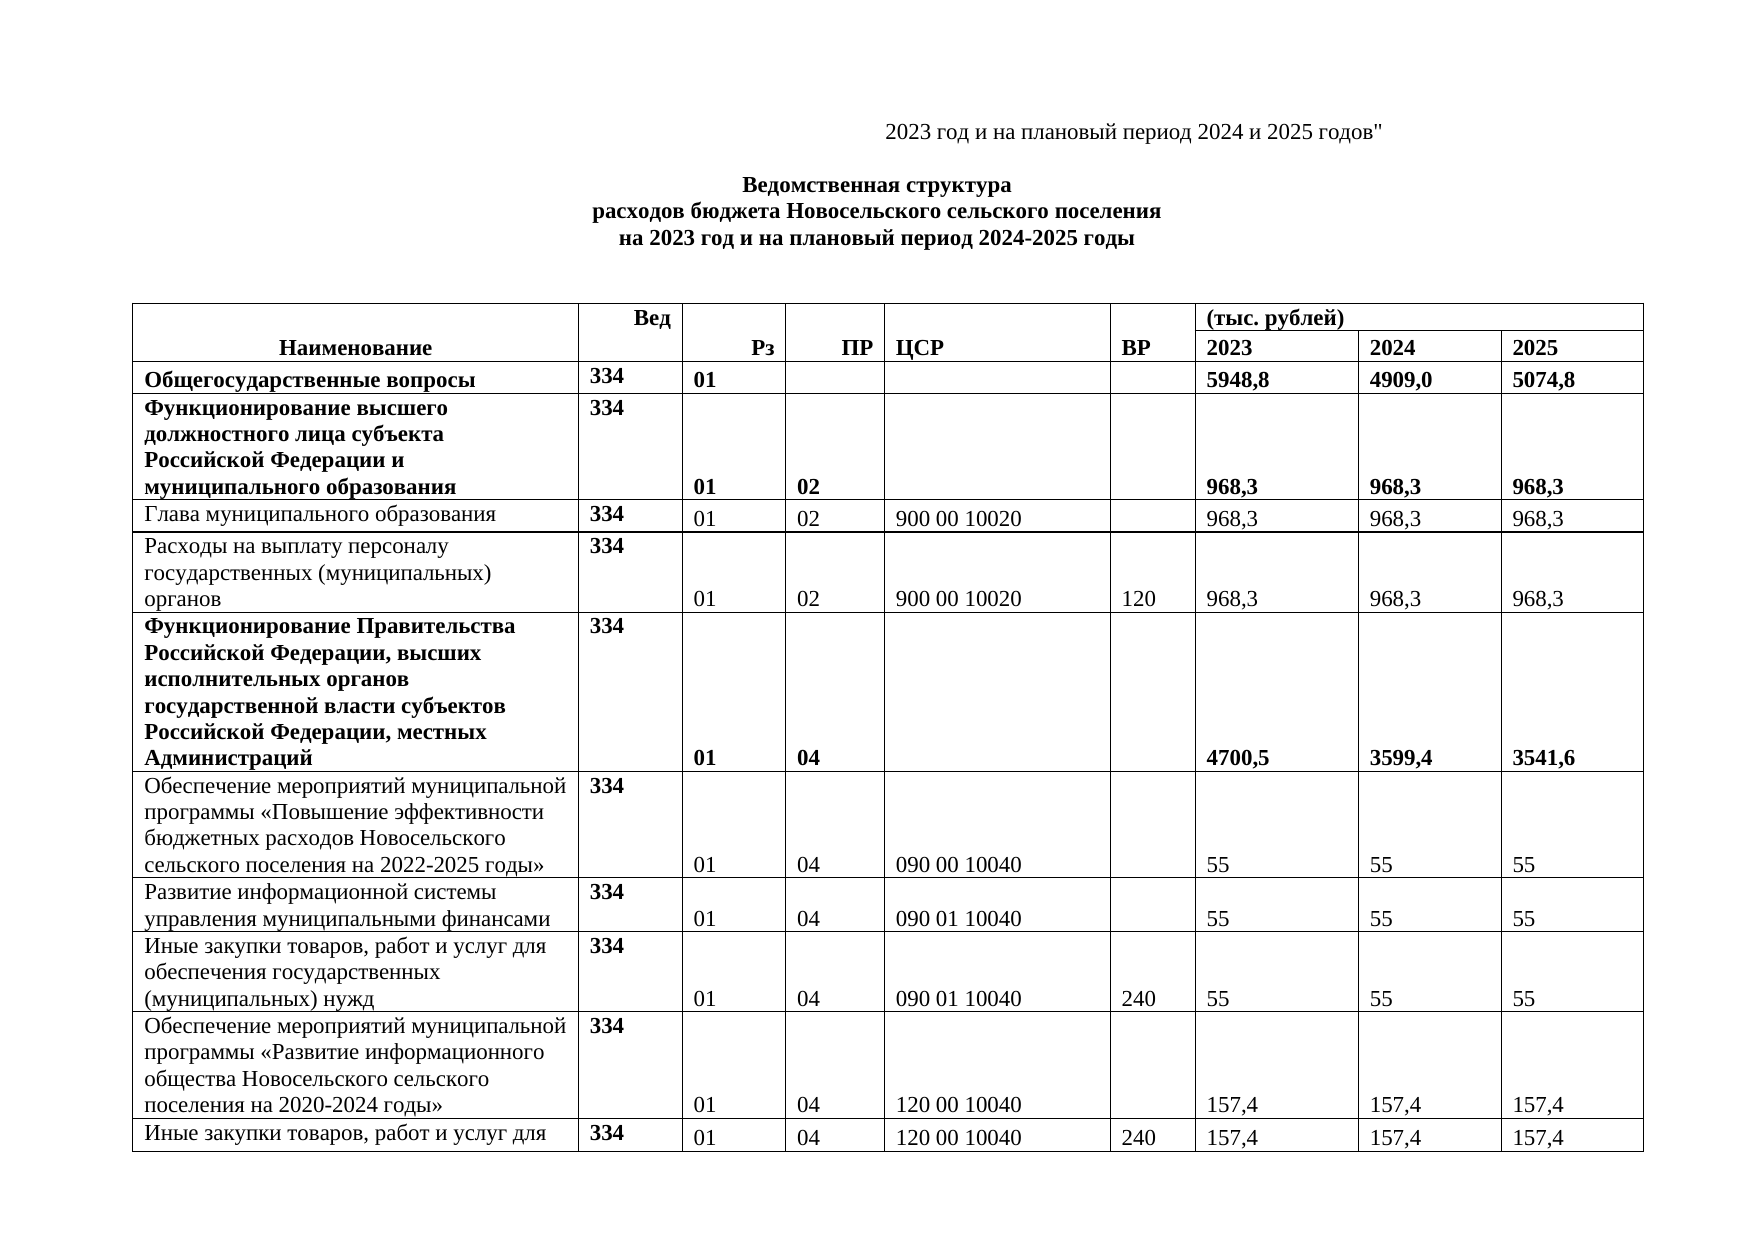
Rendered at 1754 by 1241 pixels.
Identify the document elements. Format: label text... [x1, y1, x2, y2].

table_cell 04 [786, 1012, 884, 1117]
table_cell 157,4 [1196, 1012, 1358, 1117]
table_cell 3599,4 [1359, 613, 1501, 771]
table_cell 02 [786, 394, 884, 499]
table_cell 090 01 10040 [885, 878, 1110, 931]
table_cell 968,3 [1196, 394, 1358, 499]
table_cell 55 [1502, 772, 1643, 877]
table_cell 5074,8 [1502, 362, 1643, 393]
table_cell 04 [786, 1119, 884, 1151]
table_cell [1111, 772, 1195, 877]
table_cell 157,4 [1196, 1119, 1358, 1151]
table_cell 157,4 [1359, 1012, 1501, 1117]
table_cell 01 [683, 500, 785, 531]
table_cell 334 [579, 500, 682, 531]
table_cell 02 [786, 500, 884, 531]
table_cell 968,3 [1196, 500, 1358, 531]
text расходов бюджета Новосельского сельского поселения [118, 197, 1636, 223]
table_cell 900 00 10020 [885, 500, 1110, 531]
table_cell 55 [1502, 932, 1643, 1011]
table_cell [885, 613, 1110, 771]
table_cell 2025 [1502, 331, 1643, 361]
table_cell 04 [786, 772, 884, 877]
table_cell Обеспечение мероприятий муниципальной программы «Повышение эффективности бюджетных расходов Новосельского сельского поселения на 2022-2025 годы» [133, 772, 578, 877]
table_cell Развитие информационной системы управления муниципальными финансами [133, 878, 578, 931]
table_cell 240 [1111, 1119, 1195, 1151]
table_header ЦСР [885, 304, 1110, 361]
table_cell 334 [579, 1119, 682, 1151]
table_cell Общегосударственные вопросы [133, 362, 578, 393]
table_cell 01 [683, 1119, 785, 1151]
table_cell Глава муниципального образования [133, 500, 578, 531]
table_cell 968,3 [1502, 394, 1643, 499]
table_cell 01 [683, 533, 785, 612]
table_cell 090 01 10040 [885, 932, 1110, 1011]
table_cell 334 [579, 1012, 682, 1117]
table_cell 120 00 10040 [885, 1119, 1110, 1151]
table_cell Функционирование высшего должностного лица субъекта Российской Федерации и муниципального образования [133, 394, 578, 499]
table_header Наименование [133, 304, 578, 361]
table_cell 334 [579, 772, 682, 877]
table_cell 02 [786, 533, 884, 612]
text на 2023 год и на плановый период 2024-2025 годы [118, 223, 1636, 250]
table_cell 334 [579, 613, 682, 771]
table_cell 55 [1359, 932, 1501, 1011]
table_cell [1111, 878, 1195, 931]
text Ведомственная структура [118, 171, 1636, 197]
table_cell 55 [1196, 932, 1358, 1011]
table_cell 968,3 [1359, 394, 1501, 499]
table_cell 01 [683, 932, 785, 1011]
table_cell 04 [786, 878, 884, 931]
table_header (тыс. рублей) [1196, 304, 1643, 330]
table_cell 01 [683, 878, 785, 931]
table_cell 120 00 10040 [885, 1012, 1110, 1117]
table_cell [1111, 613, 1195, 771]
table_cell 2023 [1196, 331, 1358, 361]
table_cell 04 [786, 613, 884, 771]
table_cell 55 [1359, 878, 1501, 931]
table_cell Иные закупки товаров, работ и услуг для обеспечения государственных (муниципальных) нужд [133, 932, 578, 1011]
table_cell [1111, 362, 1195, 393]
table_cell 968,3 [1502, 500, 1643, 531]
table_cell 968,3 [1359, 533, 1501, 612]
table_cell 968,3 [1502, 533, 1643, 612]
table_cell 334 [579, 932, 682, 1011]
table_cell 55 [1196, 878, 1358, 931]
table_cell 334 [579, 362, 682, 393]
table_cell Расходы на выплату персоналу государственных (муниципальных) органов [133, 533, 578, 612]
table_cell 04 [786, 932, 884, 1011]
table_cell 157,4 [1502, 1119, 1643, 1151]
table_cell [885, 362, 1110, 393]
table_cell Обеспечение мероприятий муниципальной программы «Развитие информационного общества Новосельского сельского поселения на 2020-2024 годы» [133, 1012, 578, 1117]
table_cell 01 [683, 1012, 785, 1117]
table_cell 900 00 10020 [885, 533, 1110, 612]
table_header ВР [1111, 304, 1195, 361]
table_cell 157,4 [1359, 1119, 1501, 1151]
table_cell [786, 362, 884, 393]
table_cell [1111, 394, 1195, 499]
table_cell 240 [1111, 932, 1195, 1011]
table_cell 55 [1359, 772, 1501, 877]
table_cell 2024 [1359, 331, 1501, 361]
table_cell 4700,5 [1196, 613, 1358, 771]
table_cell 334 [579, 878, 682, 931]
table_cell 120 [1111, 533, 1195, 612]
table_cell 55 [1502, 878, 1643, 931]
table_cell 01 [683, 394, 785, 499]
table_cell 55 [1196, 772, 1358, 877]
table_cell 968,3 [1359, 500, 1501, 531]
table_cell Функционирование Правительства Российской Федерации, высших исполнительных органов государственной власти субъектов Российской Федерации, местных Администраций [133, 613, 578, 771]
table_cell 090 00 10040 [885, 772, 1110, 877]
table_cell [1111, 1012, 1195, 1117]
table_cell 01 [683, 613, 785, 771]
text 2023 год и на плановый период 2024 и 2025 годов" [118, 118, 1739, 144]
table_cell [133, 1119, 578, 1151]
table_header Вед [579, 304, 682, 361]
table_header ПР [786, 304, 884, 361]
table_cell 4909,0 [1359, 362, 1501, 393]
table_cell 01 [683, 362, 785, 393]
table_cell 157,4 [1502, 1012, 1643, 1117]
table_header Рз [683, 304, 785, 361]
table_cell [1111, 500, 1195, 531]
table_cell 968,3 [1196, 533, 1358, 612]
table_cell 01 [683, 772, 785, 877]
table_cell 3541,6 [1502, 613, 1643, 771]
table_cell 5948,8 [1196, 362, 1358, 393]
table_cell [885, 394, 1110, 499]
table_cell 334 [579, 533, 682, 612]
table_cell 334 [579, 394, 682, 499]
